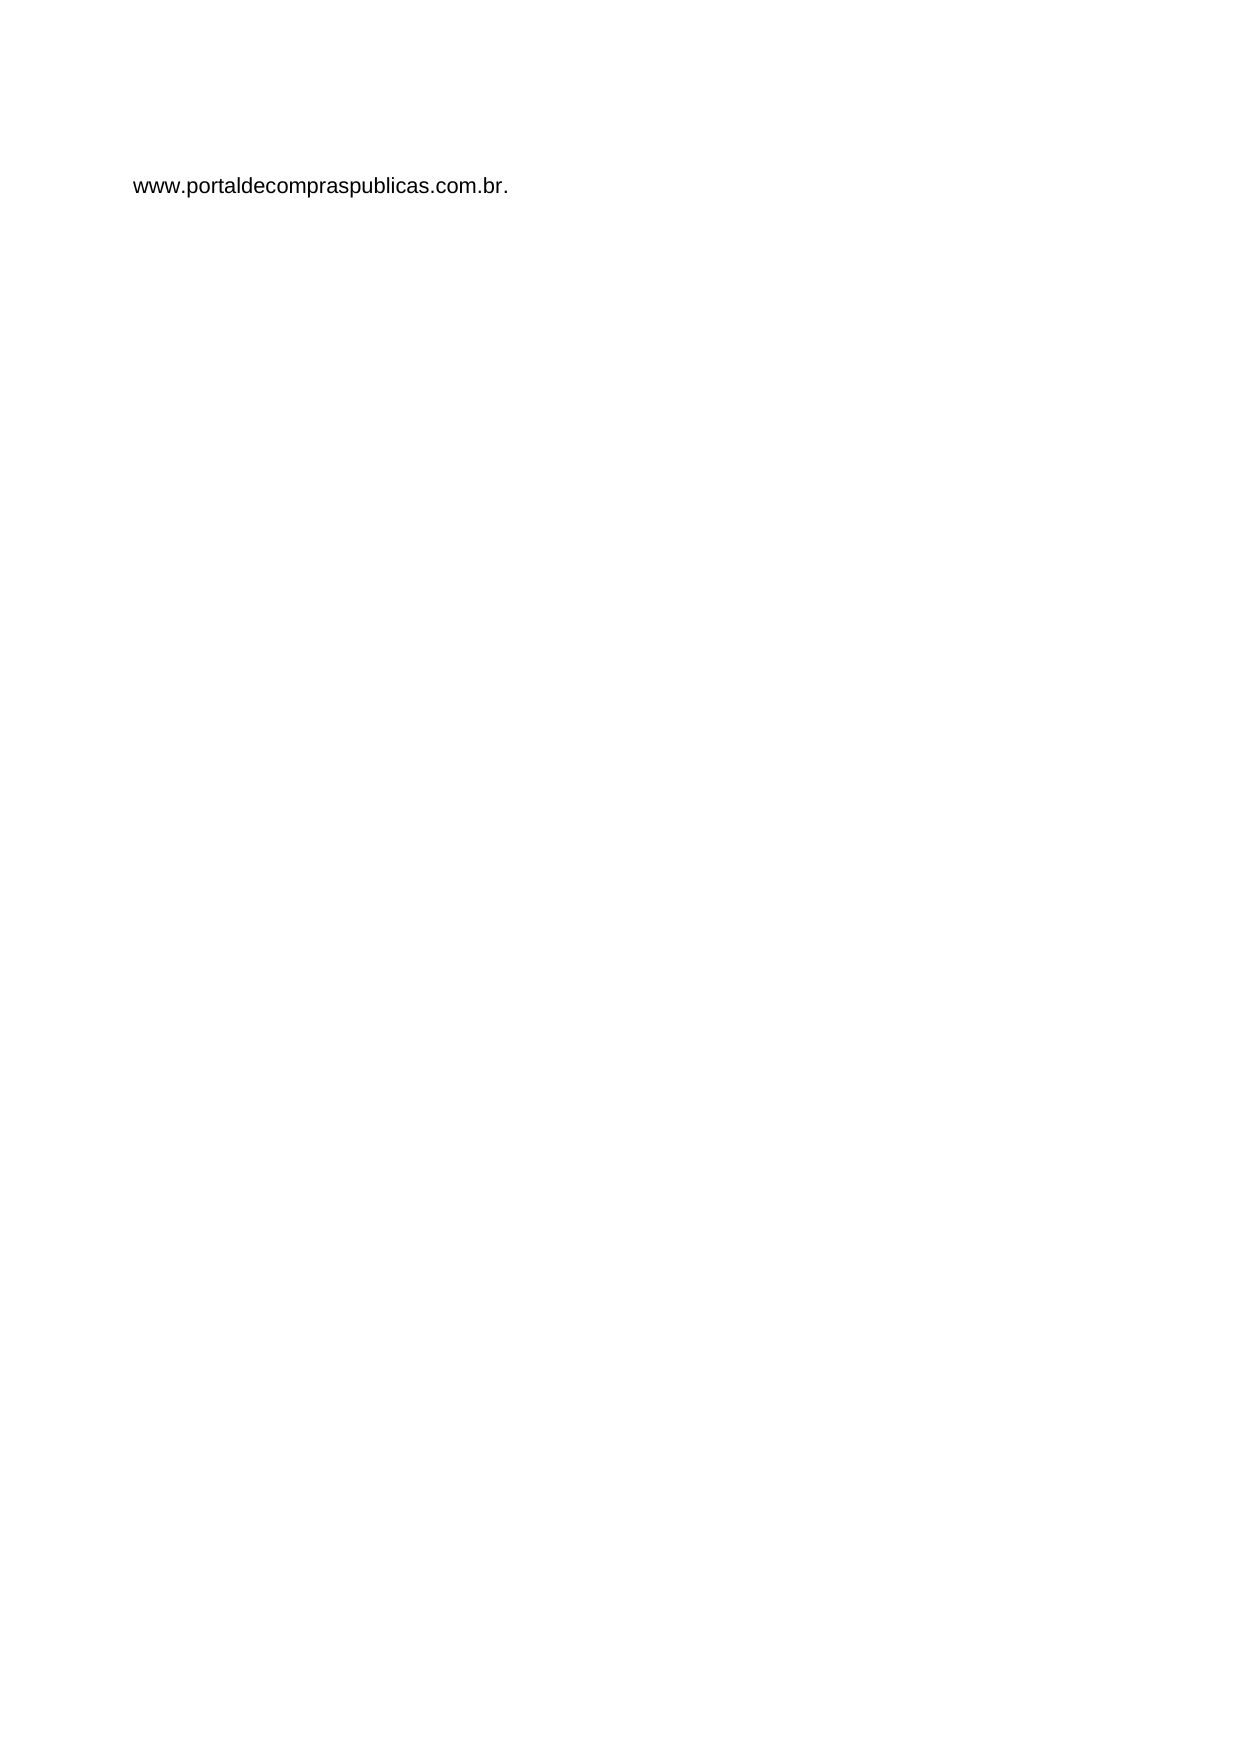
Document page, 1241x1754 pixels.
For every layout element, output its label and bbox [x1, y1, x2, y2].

list [133, 173, 1137, 198]
